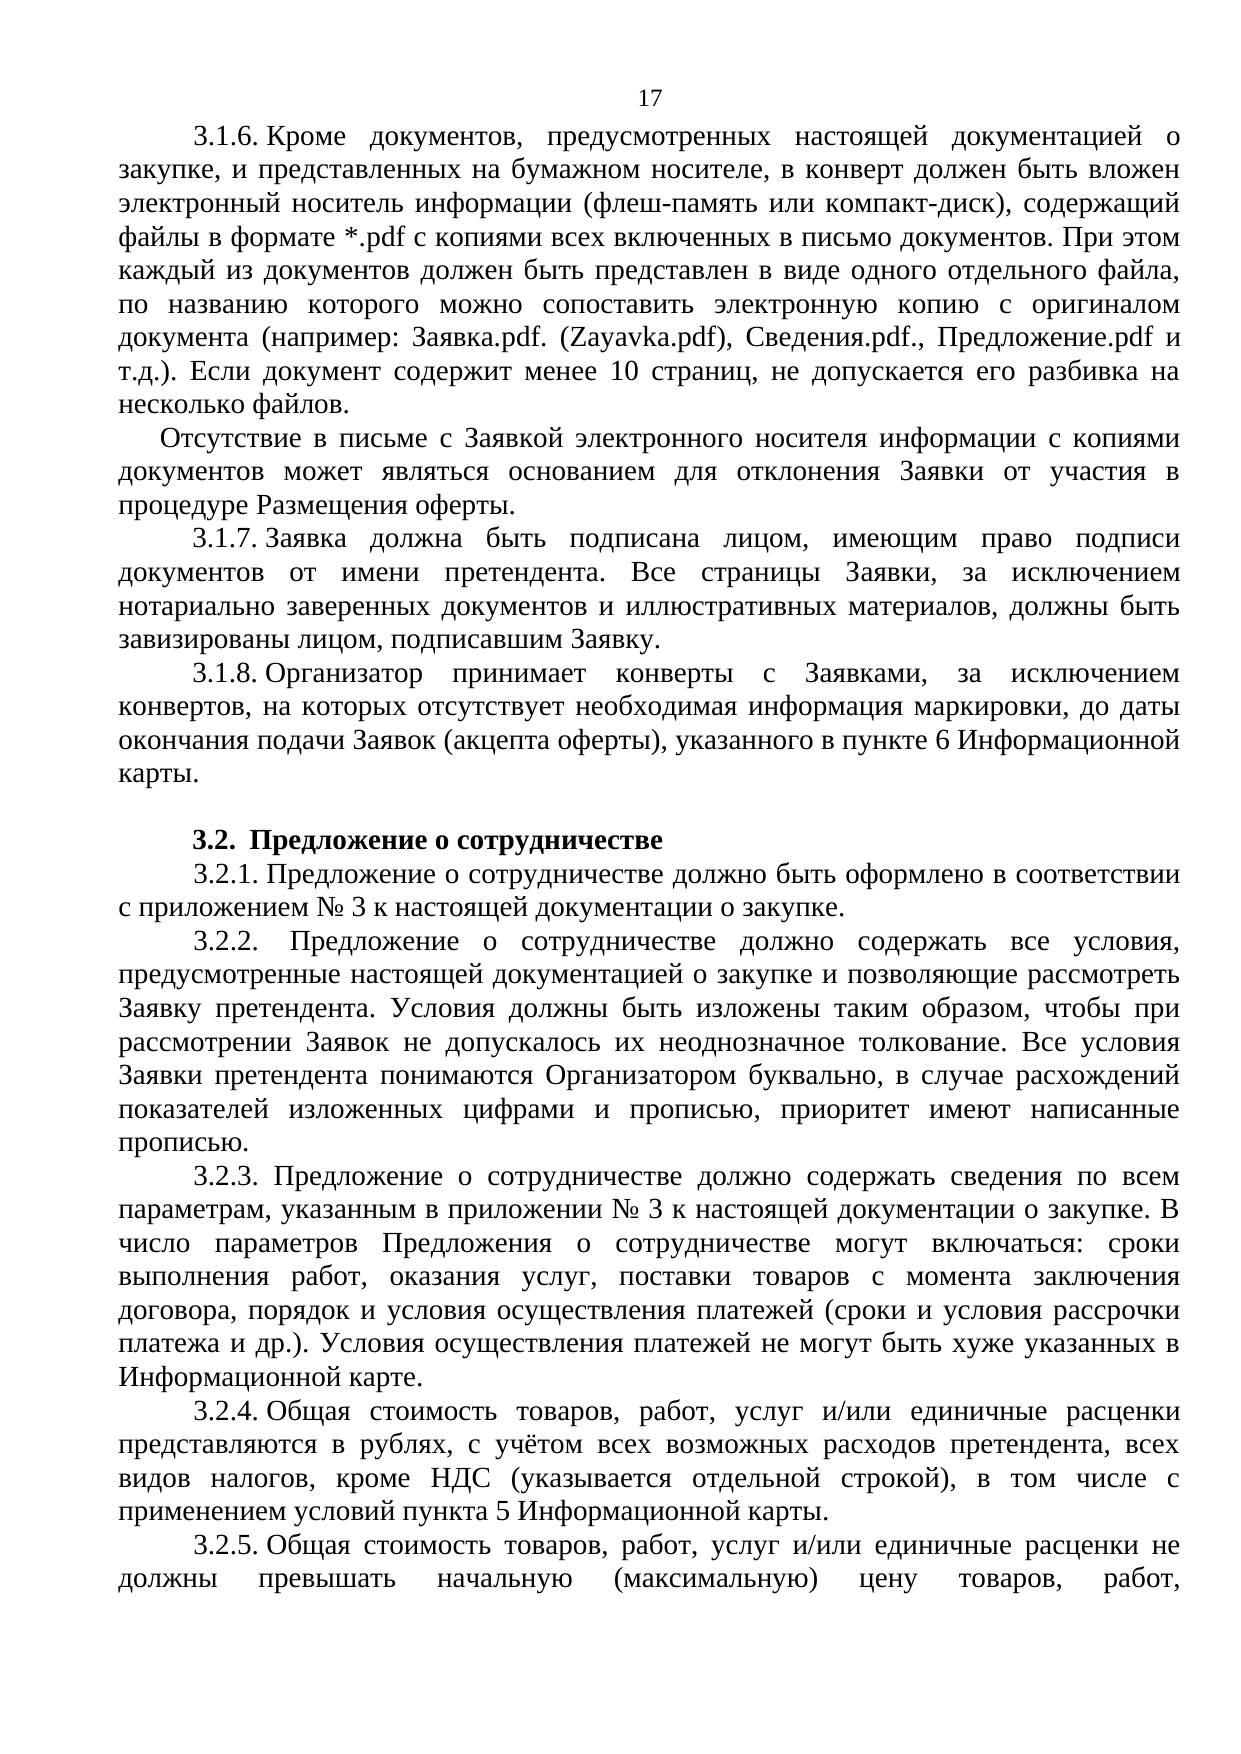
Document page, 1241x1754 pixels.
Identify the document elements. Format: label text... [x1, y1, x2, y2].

list Предложение о сотрудничестве должно быть оформлено в соответствии с приложением № 3 к настоящей документации о закупке. [118, 856, 1181, 923]
list Предложение о сотрудничестве должно содержать сведения по всем параметрам, указанным в приложении № 3 к настоящей документации о закупке. В число параметров Предложения о сотрудничестве могут включаться: сроки выполнения работ, оказания услуг, поставки товаров с момента заключения договора, порядок и условия осуществления платежей (сроки и условия рассрочки платежа и др.). Условия осуществления платежей не могут быть хуже указанных в Информационной карте. [118, 1158, 1181, 1393]
list Кроме документов, предусмотренных настоящей документацией о закупке, и представленных на бумажном носителе, в конверт должен быть вложен электронный носитель информации (флеш-память или компакт-диск), содержащий файлы в формате *.pdf с копиями всех включенных в письмо документов. При этом каждый из документов должен быть представлен в виде одного отдельного файла, по названию которого можно сопоставить электронную копию с оригиналом документа (например: Заявка.pdf. (Zayavka.pdf), Сведения.pdf., Предложение.pdf и т.д.). Если документ содержит менее 10 страниц, не допускается его разбивка на несколько файлов. [118, 118, 1181, 420]
list Заявка должна быть подписана лицом, имеющим право подписи документов от имени претендента. Все страницы Заявки, за исключением нотариально заверенных документов и иллюстративных материалов, должны быть завизированы лицом, подписавшим Заявку. [118, 521, 1181, 655]
list Предложение о сотрудничестве должно содержать все условия, предусмотренные настоящей документацией о закупке и позволяющие рассмотреть Заявку претендента. Условия должны быть изложены таким образом, чтобы при рассмотрении Заявок не допускалось их неоднозначное толкование. Все условия Заявки претендента понимаются Организатором буквально, в случае расхождений показателей изложенных цифрами и прописью, приоритет имеют написанные прописью. [118, 923, 1181, 1158]
list Организатор принимает конверты с Заявками, за исключением конвертов, на которых отсутствует необходимая информация маркировки, до даты окончания подачи Заявок (акцепта оферты), указанного в пункте 6 Информационной карты. [118, 655, 1181, 789]
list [118, 1527, 1181, 1594]
text Отсутствие в письме с Заявкой электронного носителя информации с копиями документов может являться основанием для отклонения Заявки от участия в процедуре Размещения оферты. [118, 420, 1181, 521]
list Общая стоимость товаров, работ, услуг и/или единичные расценки представляются в рублях, с учётом всех возможных расходов претендента, всех видов налогов, кроме НДС (указывается отдельной строкой), в том числе с применением условий пункта 5 Информационной карты. [118, 1393, 1181, 1527]
subtitle Предложение о сотрудничестве [118, 822, 1181, 856]
